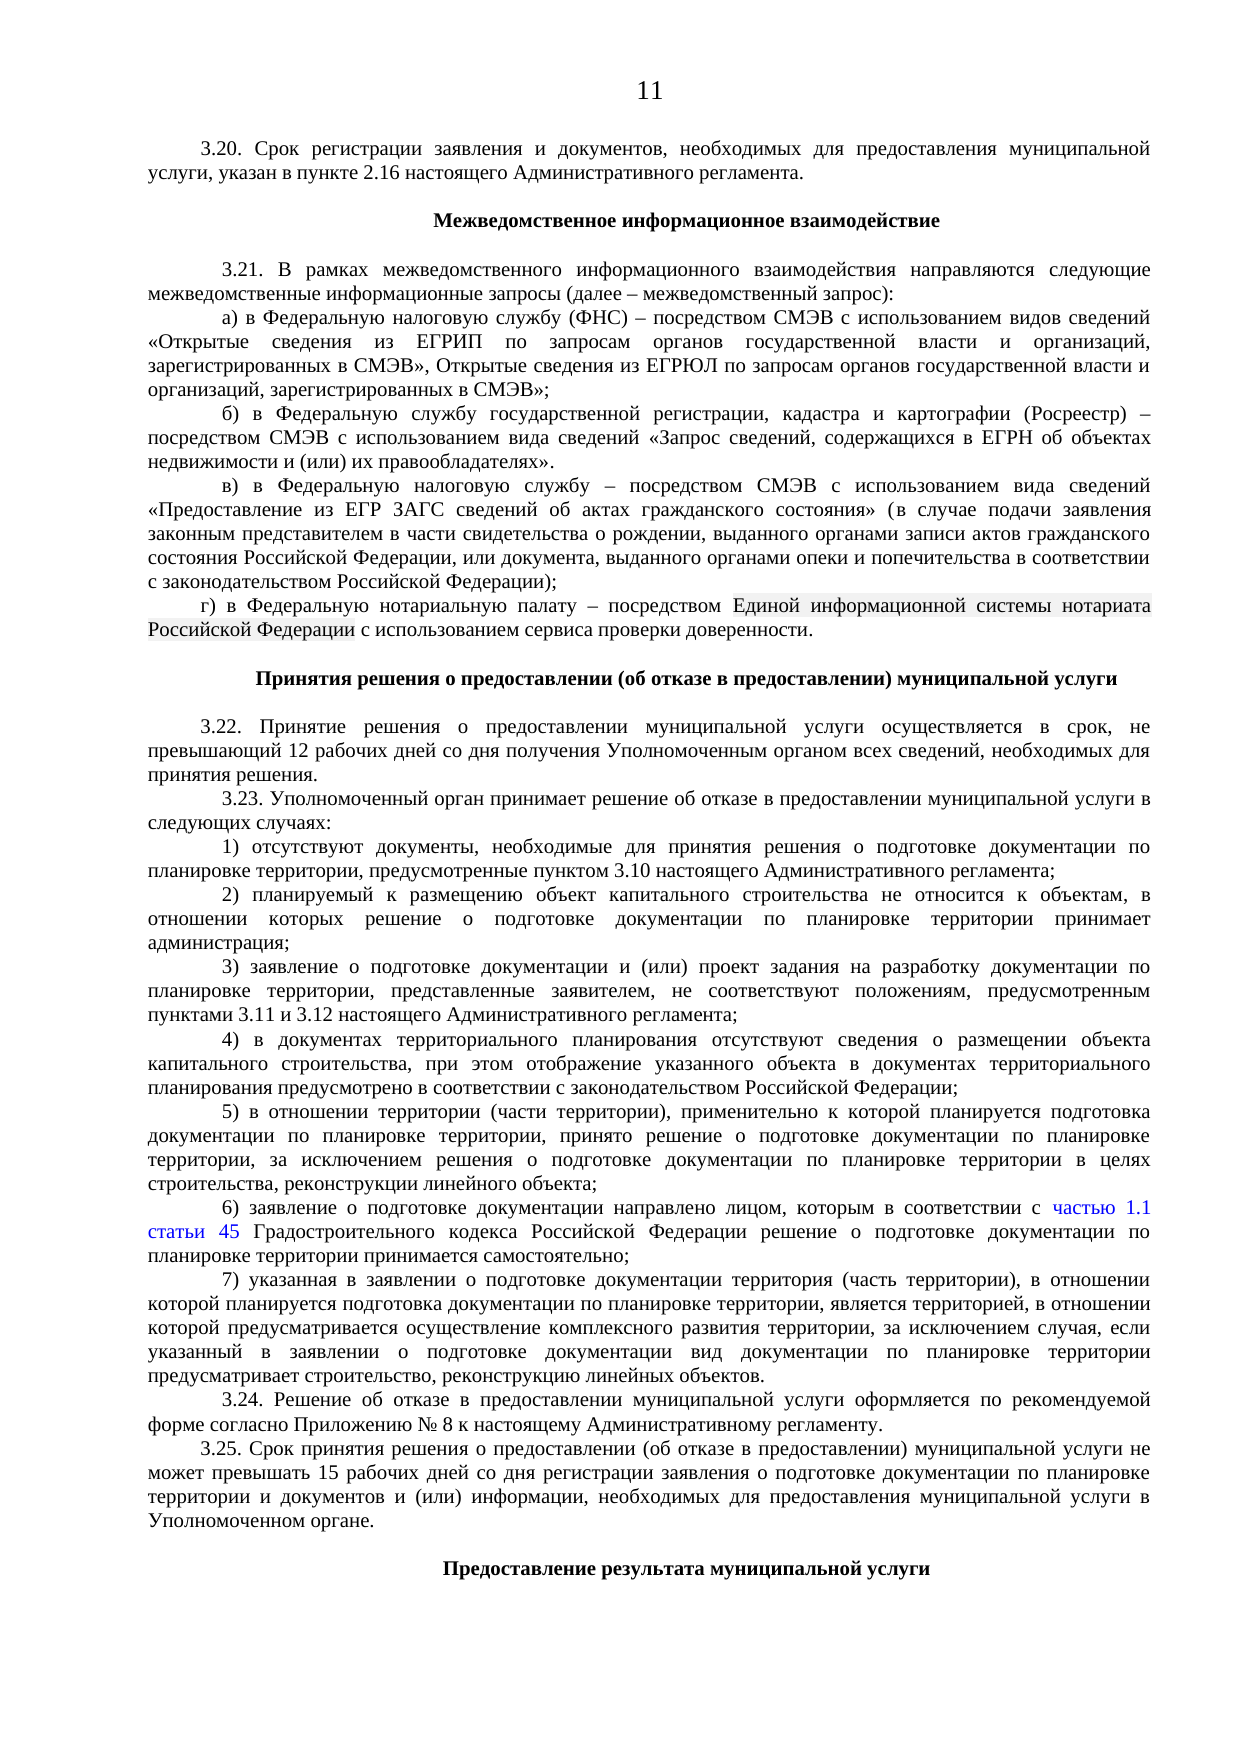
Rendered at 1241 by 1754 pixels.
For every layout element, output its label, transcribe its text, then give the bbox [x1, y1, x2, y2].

text 3.20. Срок регистрации заявления и документов, необходимых для предоставления муниципальной услуги, указан в пункте 2.16 настоящего Административного регламента. [148, 136, 1152, 184]
text 6) заявление о подготовке документации направлено лицом, которым в соответствии с частью 1.1 статьи 45 Градостроительного кодекса Российской Федерации решение о подготовке документации по планировке территории принимается самостоятельно; [148, 1195, 1152, 1267]
text 1) отсутствуют документы, необходимые для принятия решения о подготовке документации по планировке территории, предусмотренные пунктом 3.10 настоящего Административного регламента; [148, 834, 1152, 882]
text а) в Федеральную налоговую службу (ФНС) – посредством СМЭВ с использованием видов сведений «Открытые сведения из ЕГРИП по запросам органов государственной власти и организаций, зарегистрированных в СМЭВ», Открытые сведения из ЕГРЮЛ по запросам органов государственной власти и организаций, зарегистрированных в СМЭВ»; [148, 304, 1152, 401]
text 3.21. В рамках межведомственного информационного взаимодействия направляются следующие межведомственные информационные запросы (далее – межведомственный запрос): [148, 256, 1152, 304]
text б) в Федеральную службу государственной регистрации, кадастра и картографии (Росреестр) – посредством СМЭВ с использованием вида сведений «Запрос сведений, содержащихся в ЕГРН об объектах недвижимости и (или) их правообладателях». [148, 401, 1152, 473]
text 3.24. Решение об отказе в предоставлении муниципальной услуги оформляется по рекомендуемой форме согласно Приложению № 8 к настоящему Административному регламенту. [148, 1387, 1152, 1436]
text 4) в документах территориального планирования отсутствуют сведения о размещении объекта капитального строительства, при этом отображение указанного объекта в документах территориального планирования предусмотрено в соответствии с законодательством Российской Федерации; [148, 1026, 1152, 1099]
text Принятия решения о предоставлении (об отказе в предоставлении) муниципальной услуги [148, 666, 1152, 689]
text 3) заявление о подготовке документации и (или) проект задания на разработку документации по планировке территории, представленные заявителем, не соответствуют положениям, предусмотренным пунктами 3.11 и 3.12 настоящего Административного регламента; [148, 954, 1152, 1026]
text Межведомственное информационное взаимодействие [148, 208, 1152, 232]
text г) в Федеральную нотариальную палату – посредством Единой информационной системы нотариата Российской Федерации с использованием сервиса проверки доверенности. [148, 593, 1152, 641]
text 3.25. Срок принятия решения о предоставлении (об отказе в предоставлении) муниципальной услуги не может превышать 15 рабочих дней со дня регистрации заявления о подготовке документации по планировке территории и документов и (или) информации, необходимых для предоставления муниципальной услуги в Уполномоченном органе. [148, 1436, 1152, 1532]
text 5) в отношении территории (части территории), применительно к которой планируется подготовка документации по планировке территории, принято решение о подготовке документации по планировке территории, за исключением решения о подготовке документации по планировке территории в целях строительства, реконструкции линейного объекта; [148, 1099, 1152, 1195]
text в) в Федеральную налоговую службу – посредством СМЭВ с использованием вида сведений «Предоставление из ЕГР ЗАГС сведений об актах гражданского состояния» (в случае подачи заявления законным представителем в части свидетельства о рождении, выданного органами записи актов гражданского состояния Российской Федерации, или документа, выданного органами опеки и попечительства в соответствии с законодательством Российской Федерации); [148, 473, 1152, 593]
text 2) планируемый к размещению объект капитального строительства не относится к объектам, в отношении которых решение о подготовке документации по планировке территории принимает администрация; [148, 882, 1152, 954]
text 3.23. Уполномоченный орган принимает решение об отказе в предоставлении муниципальной услуги в следующих случаях: [148, 786, 1152, 834]
text 7) указанная в заявлении о подготовке документации территория (часть территории), в отношении которой планируется подготовка документации по планировке территории, является территорией, в отношении которой предусматривается осуществление комплексного развития территории, за исключением случая, если указанный в заявлении о подготовке документации вид документации по планировке территории предусматривает строительство, реконструкцию линейных объектов. [148, 1267, 1152, 1387]
text 3.22. Принятие решения о предоставлении муниципальной услуги осуществляется в срок, не превышающий 12 рабочих дней со дня получения Уполномоченным органом всех сведений, необходимых для принятия решения. [148, 714, 1152, 786]
text Предоставление результата муниципальной услуги [148, 1556, 1152, 1580]
